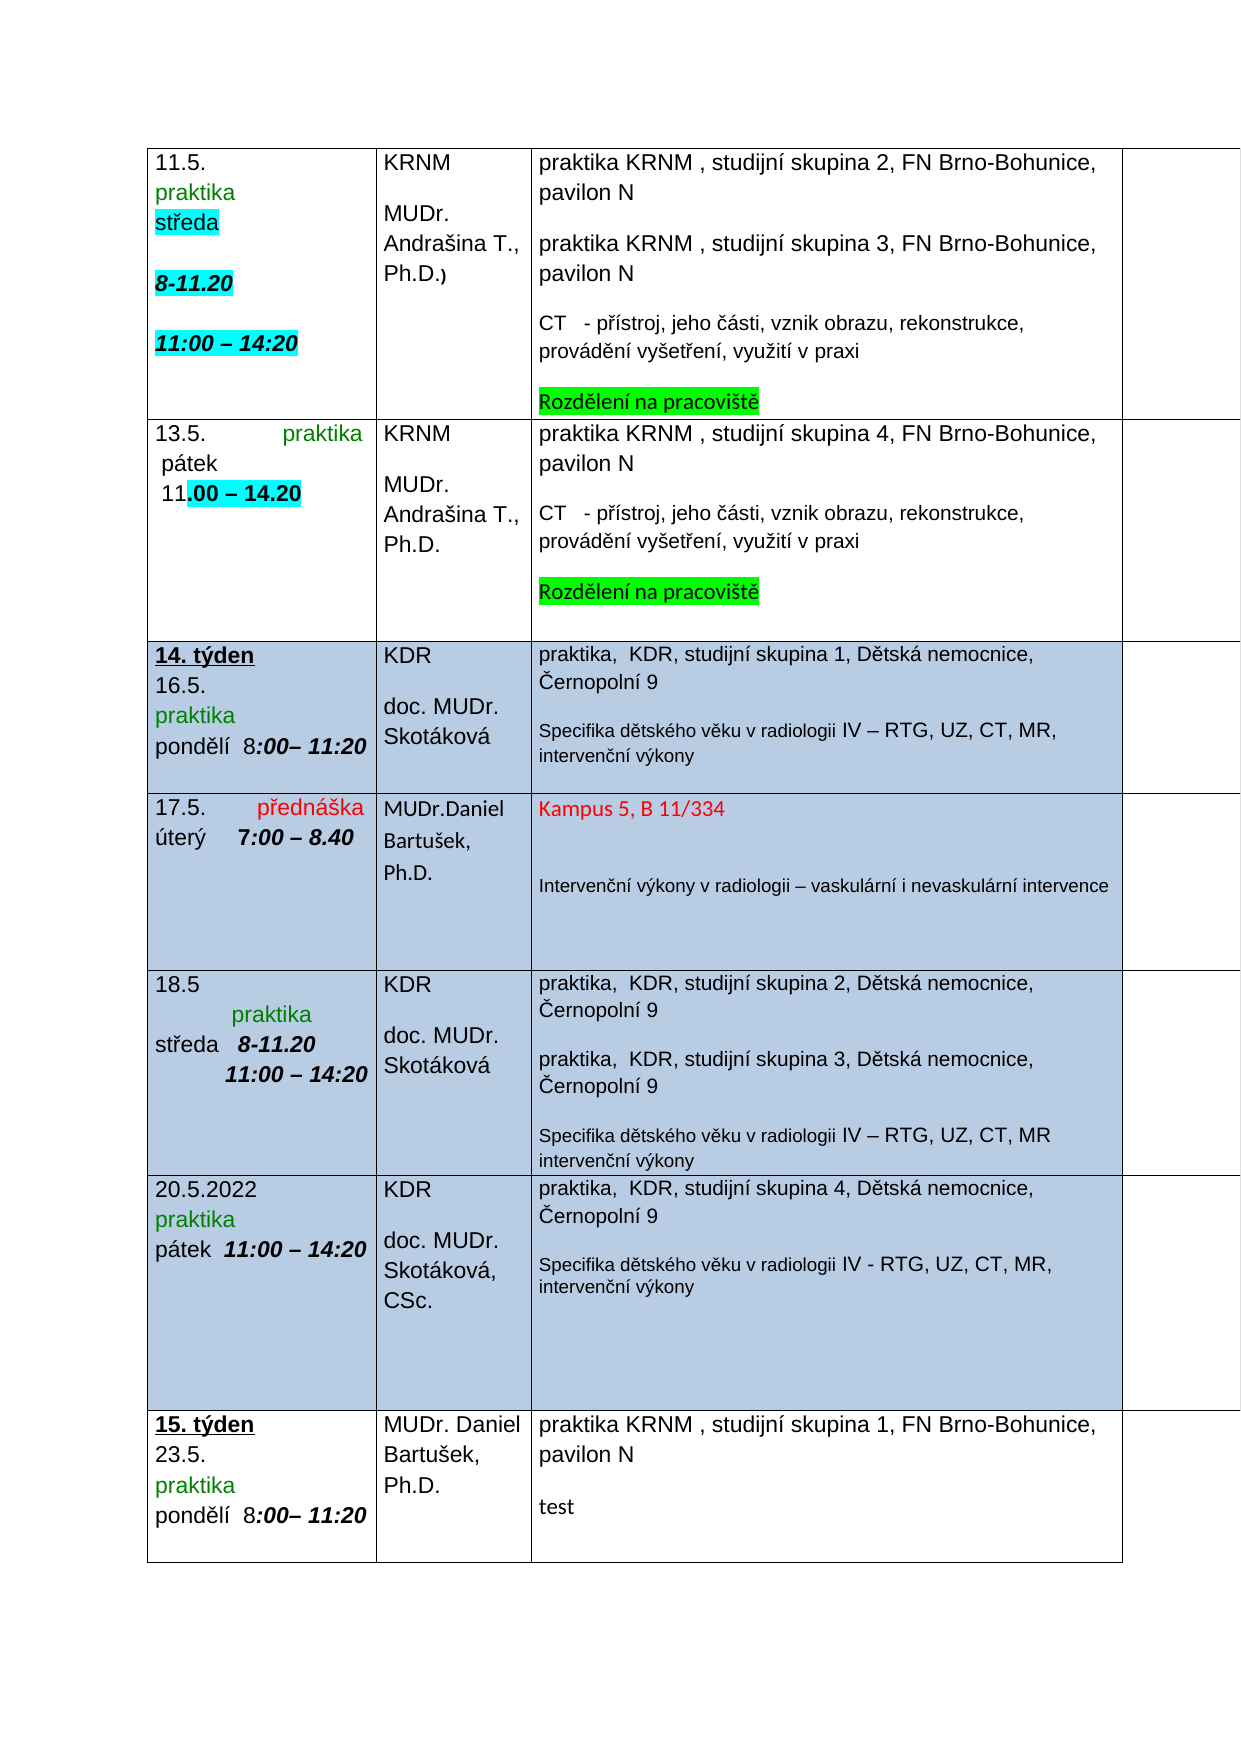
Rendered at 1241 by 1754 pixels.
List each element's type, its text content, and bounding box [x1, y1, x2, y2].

table_cell 20.5.2022 praktika pátek 11:00 – 14:20 [148, 1176, 376, 1410]
table_cell 11.5. praktika středa 8-11.20 11:00 – 14:20 [148, 149, 376, 419]
table_cell 18.5 praktika středa 8-11.20 11:00 – 14:20 [148, 971, 376, 1175]
table_cell praktika KRNM , studijní skupina 1, FN Brno-Bohunice, pavilon N test [532, 1411, 1122, 1562]
table_cell 17.5. přednáška úterý 7:00 – 8.40 [148, 794, 376, 970]
table_cell KDR doc. MUDr. Skotáková [377, 642, 531, 793]
table_cell KDR doc. MUDr. Skotáková, CSc. [377, 1176, 531, 1410]
table_cell [1123, 971, 1240, 1175]
table_cell praktika, KDR, studijní skupina 4, Dětská nemocnice, Černopolní 9 Specifika dětského věku v radiologii IV - RTG, UZ, CT, MR, intervenční výkony [532, 1176, 1122, 1410]
table_cell [1123, 642, 1240, 793]
table_cell KDR doc. MUDr. Skotáková [377, 971, 531, 1175]
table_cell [377, 1411, 531, 1562]
table_cell Kampus 5, B 11/334 Intervenční výkony v radiologii – vaskulární i nevaskulární intervence [532, 794, 1122, 970]
table_cell praktika KRNM , studijní skupina 4, FN Brno-Bohunice, pavilon N CT - přístroj, jeho části, vznik obrazu, rekonstrukce, provádění vyšetření, využití v praxi Rozdělení na pracoviště [532, 420, 1122, 641]
table_cell praktika, KDR, studijní skupina 1, Dětská nemocnice, Černopolní 9 Specifika dětského věku v radiologii IV – RTG, UZ, CT, MR, intervenční výkony [532, 642, 1122, 793]
table_cell 14. týden 16.5. praktika pondělí 8:00– 11:20 [148, 642, 376, 793]
table_cell KRNM MUDr. Andrašina T., Ph.D. [377, 420, 531, 641]
table_cell 13.5. praktika pátek 11.00 – 14.20 [148, 420, 376, 641]
table_cell MUDr.Daniel Bartušek, Ph.D. [377, 794, 531, 970]
table_cell praktika KRNM , studijní skupina 2, FN Brno-Bohunice, pavilon N praktika KRNM , studijní skupina 3, FN Brno-Bohunice, pavilon N CT - přístroj, jeho části, vznik obrazu, rekonstrukce, provádění vyšetření, využití v praxi Rozdělení na pracoviště [532, 149, 1122, 419]
table_cell [1123, 794, 1240, 970]
table_cell 15. týden 23.5. praktika pondělí 8:00– 11:20 [148, 1411, 376, 1562]
table_cell [1123, 420, 1240, 641]
table_cell KRNM MUDr. Andrašina T., Ph.D.) [377, 149, 531, 419]
table_cell praktika, KDR, studijní skupina 2, Dětská nemocnice, Černopolní 9 praktika, KDR, studijní skupina 3, Dětská nemocnice, Černopolní 9 Specifika dětského věku v radiologii IV – RTG, UZ, CT, MR intervenční výkony [532, 971, 1122, 1175]
table_cell [1123, 1176, 1240, 1410]
table_cell [1123, 149, 1240, 419]
